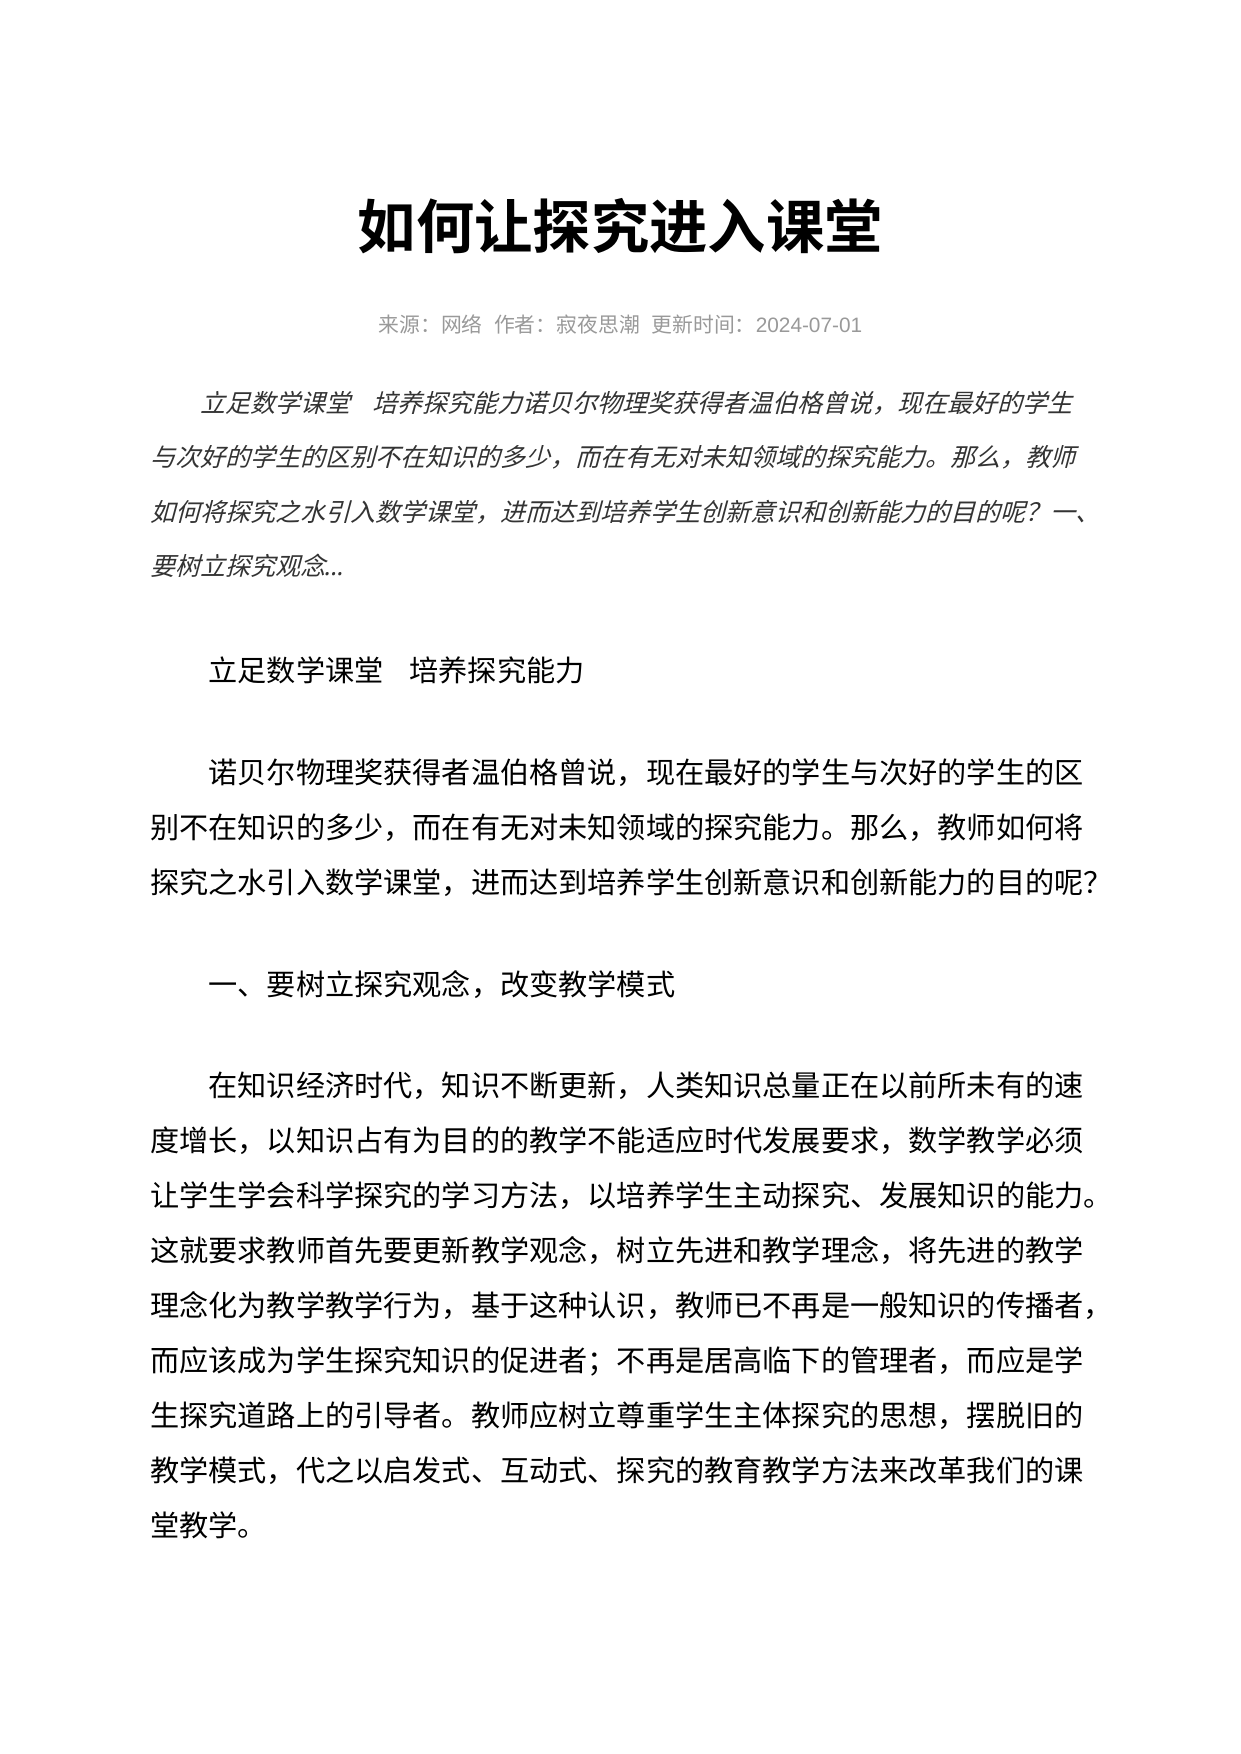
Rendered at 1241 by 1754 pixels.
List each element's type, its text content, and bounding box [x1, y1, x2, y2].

text 诺贝尔物理奖获得者温伯格曾说，现在最好的学生与次好的学生的区别不在知识的多少，而在有无对未知领域的探究能力。那么，教师如何将探究之水引入数学课堂，进而达到培养学生创新意识和创新能力的目的呢？ [150, 749, 1090, 902]
text 立足数学课堂 培养探究能力 [150, 648, 1090, 690]
subtitle 如何让探究进入课堂 [150, 181, 1090, 266]
text 在知识经济时代，知识不断更新，人类知识总量正在以前所未有的速度增长，以知识占有为目的的教学不能适应时代发展要求，数学教学必须让学生学会科学探究的学习方法，以培养学生主动探究、发展知识的能力。这就要求教师首先要更新教学观念，树立先进和教学理念，将先进的教学理念化为教学教学行为，基于这种认识，教师已不再是一般知识的传播者，而应该成为学生探究知识的促进者；不再是居高临下的管理者，而应是学生探究道路上的引导者。教师应树立尊重学生主体探究的思想，摆脱旧的教学模式，代之以启发式、互动式、探究的教育教学方法来改革我们的课堂教学。 [150, 1063, 1090, 1544]
text 来源：网络 作者：寂夜思潮 更新时间：2024-07-01 [150, 313, 1090, 337]
text 立足数学课堂 培养探究能力诺贝尔物理奖获得者温伯格曾说，现在最好的学生与次好的学生的区别不在知识的多少，而在有无对未知领域的探究能力。那么，教师如何将探究之水引入数学课堂，进而达到培养学生创新意识和创新能力的目的呢？一、要树立探究观念... [150, 383, 1090, 583]
text 一、要树立探究观念，改变教学模式 [150, 961, 1090, 1003]
